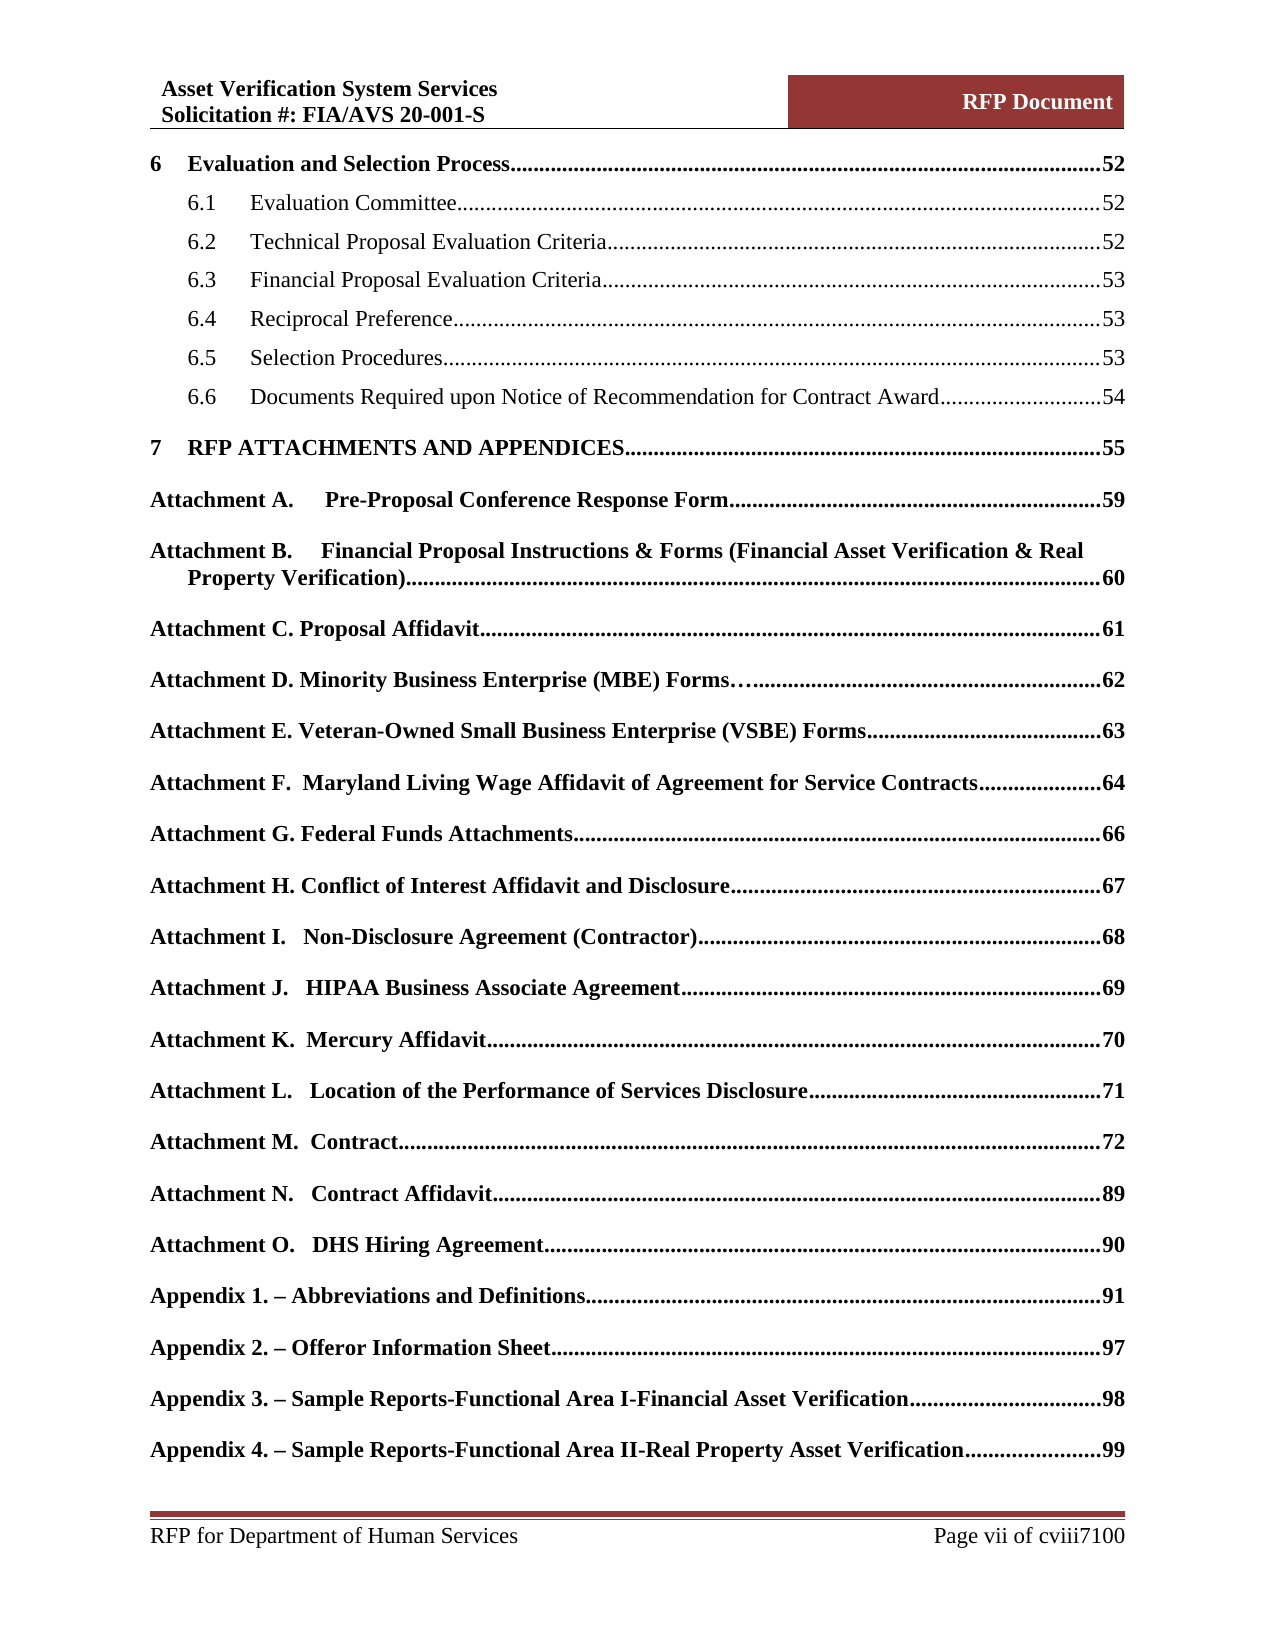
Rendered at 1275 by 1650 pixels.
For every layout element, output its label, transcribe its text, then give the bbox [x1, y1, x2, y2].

text Attachment K. Mercury Affidavit 70 [150, 1026, 1125, 1052]
text Attachment D. Minority Business Enterprise (MBE) Forms… 62 [150, 666, 1125, 693]
text Attachment N. Contract Affidavit 89 [150, 1180, 1125, 1206]
text Attachment M. Contract 72 [150, 1128, 1125, 1155]
text Attachment O. DHS Hiring Agreement 90 [150, 1231, 1125, 1257]
text Attachment H. Conflict of Interest Affidavit and Disclosure 67 [150, 872, 1125, 898]
text Attachment E. Veteran-Owned Small Business Enterprise (VSBE) Forms 63 [150, 718, 1125, 744]
text 6.4 Reciprocal Preference 53 [187, 305, 1125, 332]
text Appendix 1. – Abbreviations and Definitions 91 [150, 1282, 1125, 1309]
text 6 Evaluation and Selection Process 52 [150, 150, 1125, 176]
text Attachment A. Pre-Proposal Conference Response Form 59 [150, 486, 1125, 512]
text Attachment B. Financial Proposal Instructions & Forms (Financial Asset Verification & Real Property Verification) 60 [150, 537, 1125, 590]
text 6.1 Evaluation Committee 52 [187, 189, 1125, 215]
text Appendix 3. – Sample Reports-Functional Area I-Financial Asset Verification 98 [150, 1385, 1125, 1412]
text 6.2 Technical Proposal Evaluation Criteria 52 [187, 228, 1125, 254]
text Attachment F. Maryland Living Wage Affidavit of Agreement for Service Contracts 64 [150, 769, 1125, 795]
text Attachment I. Non-Disclosure Agreement (Contractor) 68 [150, 923, 1125, 949]
text 6.5 Selection Procedures 53 [187, 344, 1125, 371]
text 6.6 Documents Required upon Notice of Recommendation for Contract Award 54 [187, 383, 1125, 409]
text Attachment G. Federal Funds Attachments 66 [150, 820, 1125, 847]
text Appendix 2. – Offeror Information Sheet 97 [150, 1334, 1125, 1360]
text 7 RFP ATTACHMENTS AND APPENDICES 55 [150, 434, 1125, 461]
text Attachment L. Location of the Performance of Services Disclosure 71 [150, 1077, 1125, 1103]
text Attachment C. Proposal Affidavit 61 [150, 615, 1125, 641]
text 6.3 Financial Proposal Evaluation Criteria 53 [187, 267, 1125, 293]
text Appendix 4. – Sample Reports-Functional Area II-Real Property Asset Verification 99 [150, 1437, 1125, 1463]
text Attachment J. HIPAA Business Associate Agreement 69 [150, 974, 1125, 1001]
